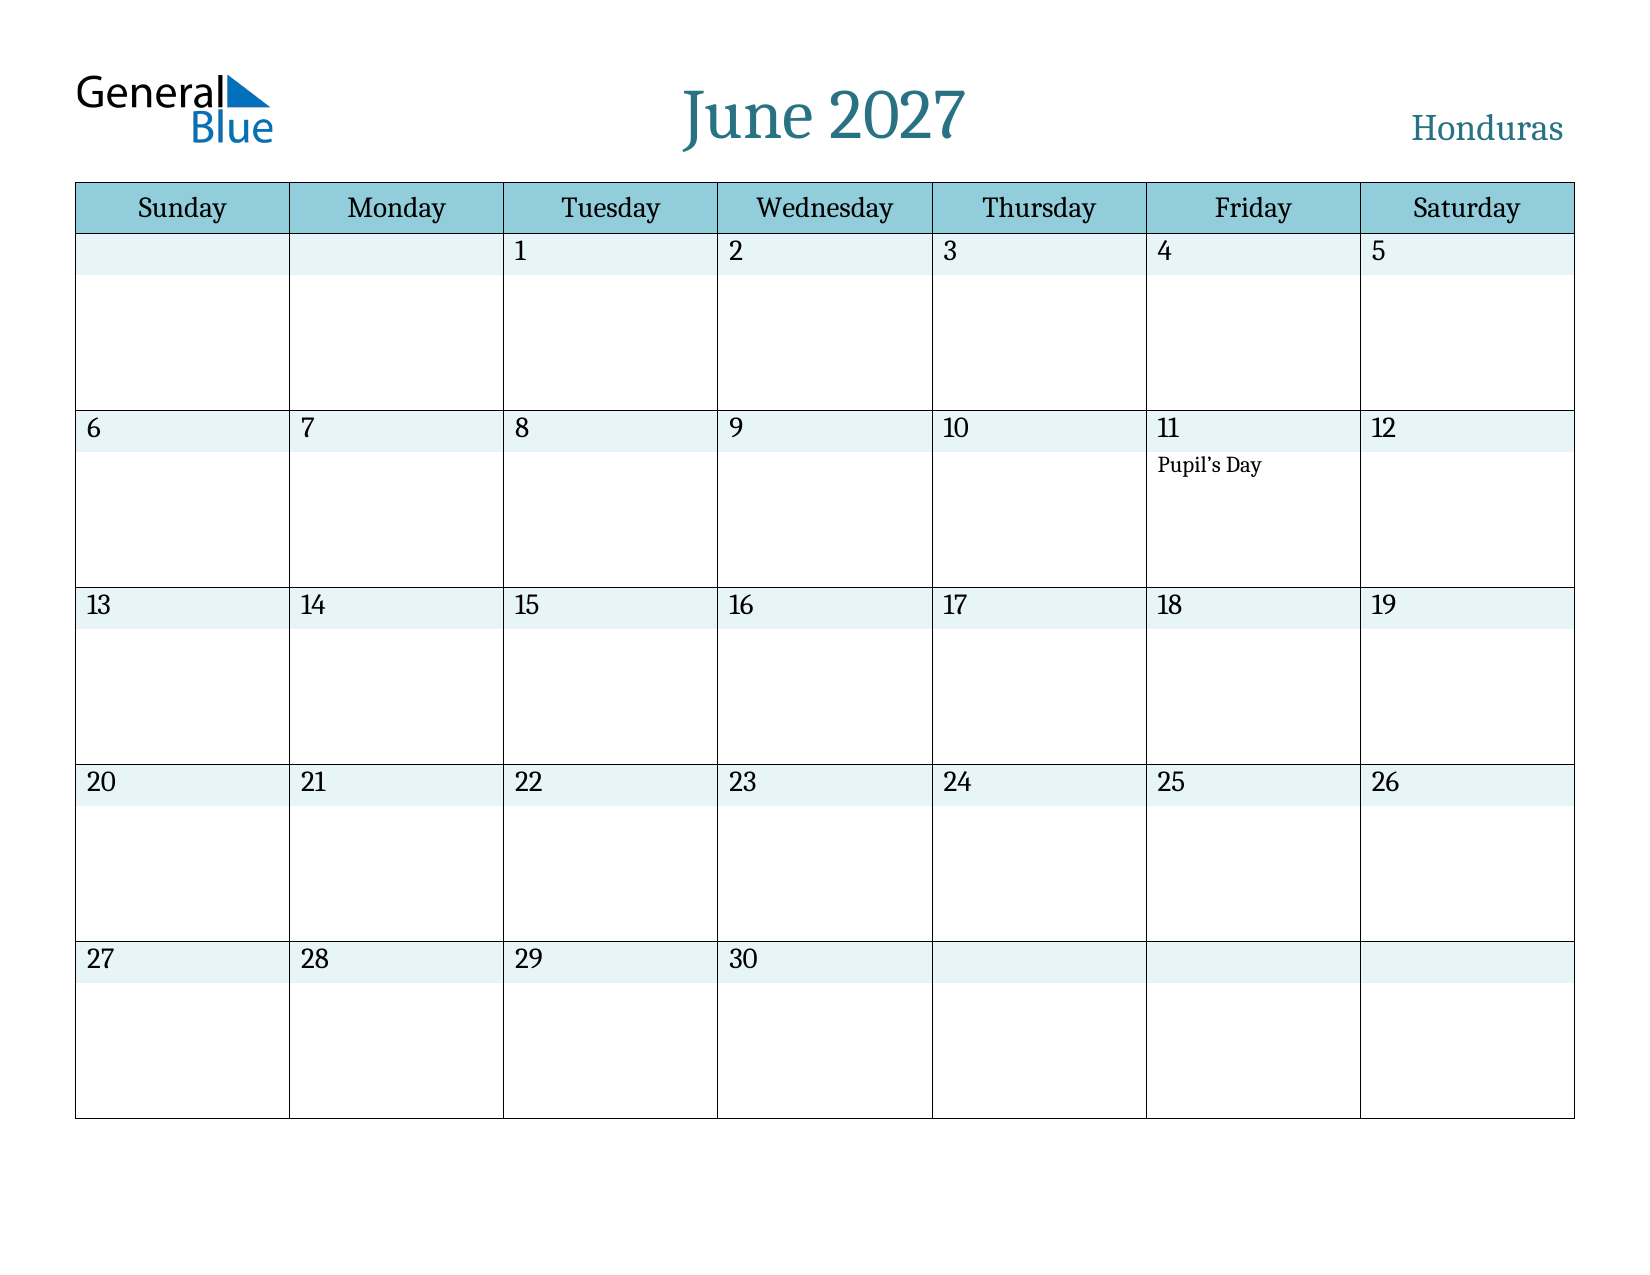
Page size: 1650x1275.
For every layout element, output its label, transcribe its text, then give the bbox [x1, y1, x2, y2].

table_cell Wednesday [718, 183, 932, 233]
table_cell [1361, 983, 1574, 1118]
table_cell 1 [504, 234, 717, 275]
table_cell 11 [1147, 411, 1360, 452]
table_cell [504, 629, 717, 764]
table_cell [718, 629, 932, 764]
table_cell [933, 806, 1146, 941]
table_cell 29 [504, 942, 717, 983]
table_cell [290, 629, 503, 764]
table_cell [933, 629, 1146, 764]
table_cell [1147, 629, 1360, 764]
table_cell 22 [504, 765, 717, 806]
table_cell [76, 629, 289, 764]
table_cell [76, 234, 289, 275]
table_cell [290, 983, 503, 1118]
table_cell [504, 983, 717, 1118]
table_cell [504, 275, 717, 410]
table_cell Tuesday [504, 183, 717, 233]
table_cell 15 [504, 588, 717, 629]
table_cell [718, 806, 932, 941]
table_cell 2 [718, 234, 932, 275]
table_cell [76, 983, 289, 1118]
table_cell [504, 452, 717, 587]
table_cell Monday [290, 183, 503, 233]
table_cell [1361, 275, 1574, 410]
table_cell 30 [718, 942, 932, 983]
table_cell 3 [933, 234, 1146, 275]
table_cell [1361, 452, 1574, 587]
table_cell [933, 452, 1146, 587]
table_cell [76, 275, 289, 410]
table_cell 28 [290, 942, 503, 983]
table_cell [1147, 942, 1360, 983]
table_cell [290, 234, 503, 275]
table_cell [1361, 629, 1574, 764]
table_cell [718, 275, 932, 410]
table_cell [504, 806, 717, 941]
table_cell 16 [718, 588, 932, 629]
table_cell Thursday [933, 183, 1146, 233]
table_cell [933, 275, 1146, 410]
table_cell 13 [76, 588, 289, 629]
table_cell Pupil’s Day [1147, 452, 1360, 587]
table_cell 23 [718, 765, 932, 806]
table_cell 10 [933, 411, 1146, 452]
table_cell 21 [290, 765, 503, 806]
table_cell 9 [718, 411, 932, 452]
table_cell [718, 983, 932, 1118]
table_cell 20 [76, 765, 289, 806]
table_cell Friday [1147, 183, 1360, 233]
table_cell 26 [1361, 765, 1574, 806]
picture [77, 75, 273, 143]
table_cell [1147, 806, 1360, 941]
table_cell 14 [290, 588, 503, 629]
table_cell [76, 806, 289, 941]
table_cell [290, 806, 503, 941]
table_cell 17 [933, 588, 1146, 629]
table_cell 12 [1361, 411, 1574, 452]
table_cell [76, 452, 289, 587]
table_cell 24 [933, 765, 1146, 806]
table_cell [1147, 275, 1360, 410]
table_cell Saturday [1361, 183, 1574, 233]
table_cell [290, 275, 503, 410]
table_cell [290, 452, 503, 587]
table_header [76, 75, 503, 182]
table_cell Sunday [76, 183, 289, 233]
table_cell 6 [76, 411, 289, 452]
table_cell 19 [1361, 588, 1574, 629]
table_cell 4 [1147, 234, 1360, 275]
table_cell 27 [76, 942, 289, 983]
table_cell 5 [1361, 234, 1574, 275]
table_header June 2027 [504, 75, 1146, 182]
table_cell [1361, 806, 1574, 941]
table_cell 25 [1147, 765, 1360, 806]
table_cell [718, 452, 932, 587]
table_cell [933, 983, 1146, 1118]
table_cell [1361, 942, 1574, 983]
table_header Honduras [1146, 75, 1574, 182]
table_cell [1147, 983, 1360, 1118]
table_cell 18 [1147, 588, 1360, 629]
table_cell 8 [504, 411, 717, 452]
table_cell [933, 942, 1146, 983]
table_cell 7 [290, 411, 503, 452]
